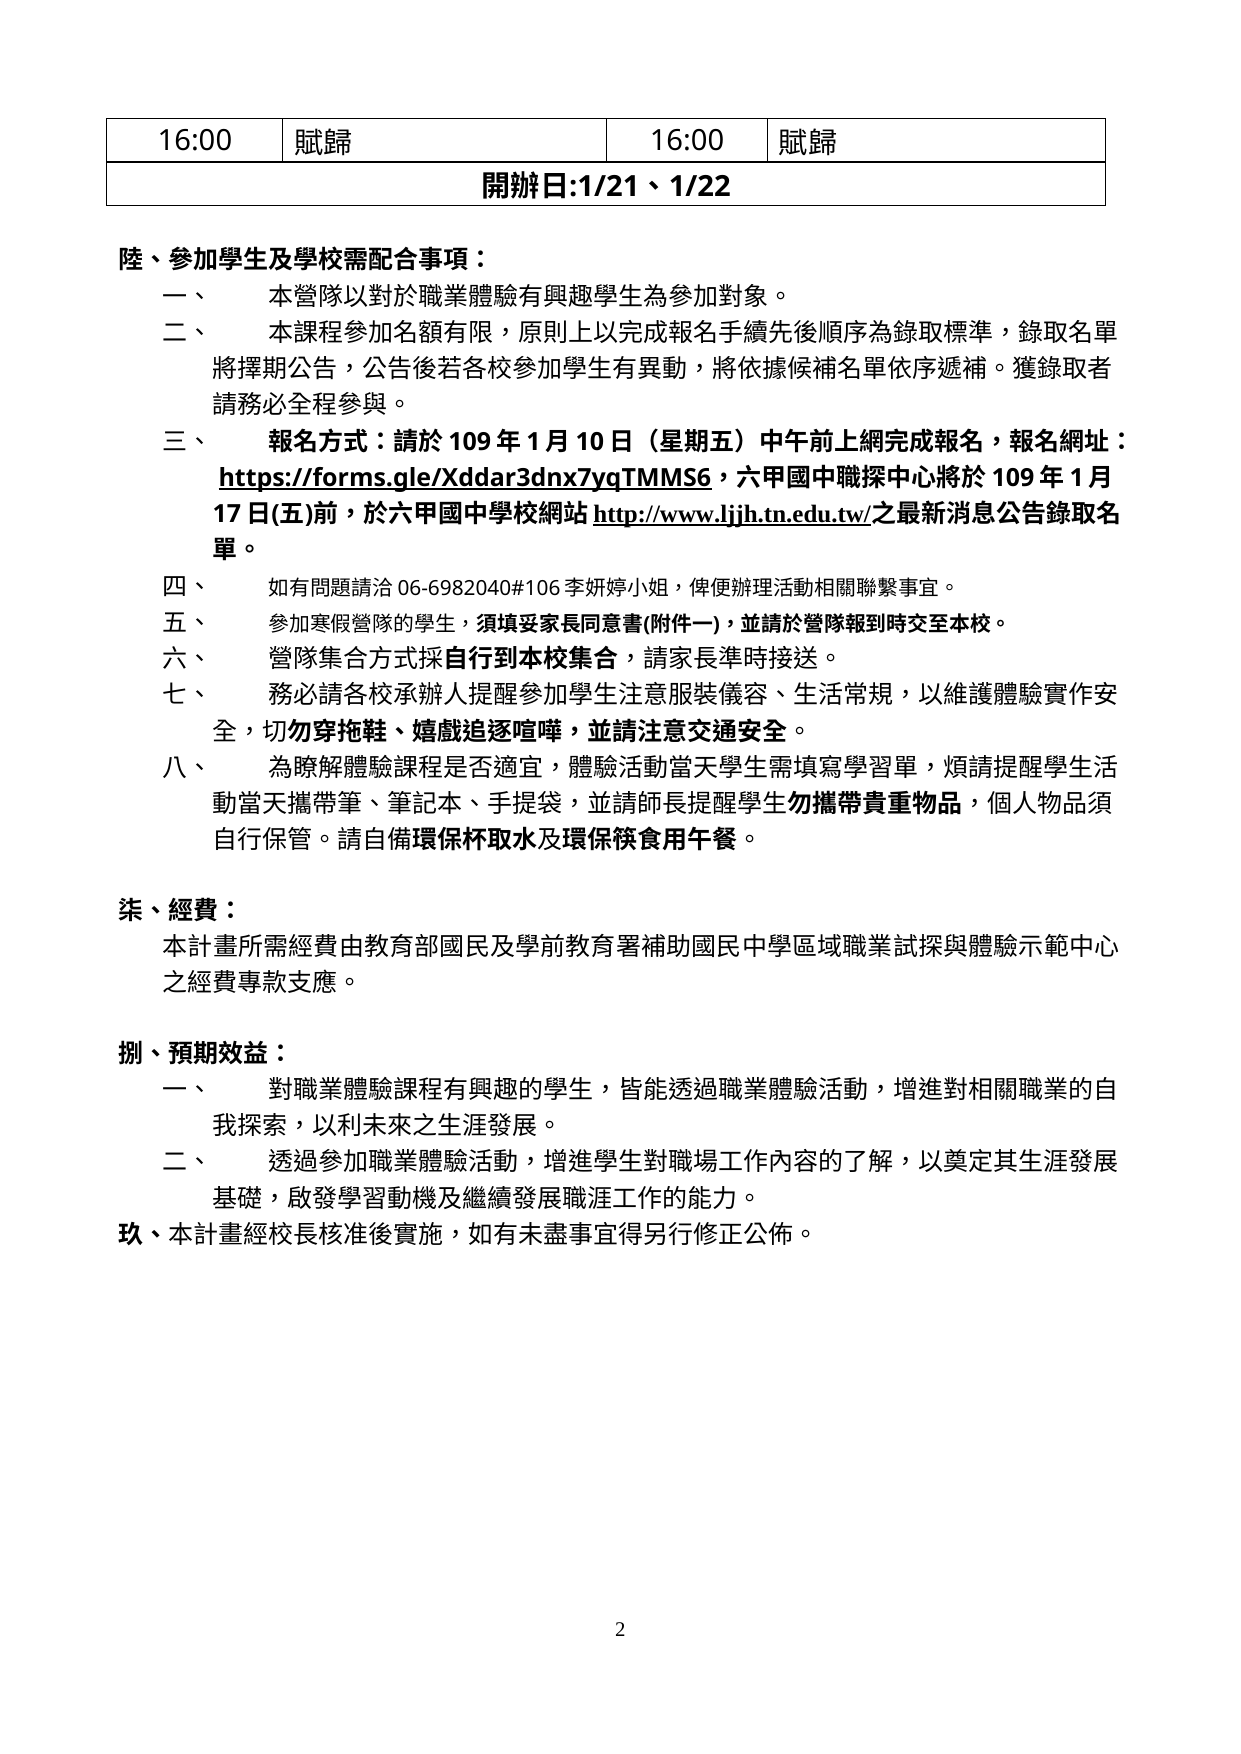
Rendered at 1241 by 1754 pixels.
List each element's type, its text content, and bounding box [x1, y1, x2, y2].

list 參加寒假營隊的學生，須填妥家長同意書(附件一)，並請於營隊報到時交至本校。 [162, 602, 1122, 639]
list 營隊集合方式採自行到本校集合，請家長準時接送。 [162, 639, 1122, 675]
list 本課程參加名額有限，原則上以完成報名手續先後順序為錄取標準，錄取名單將擇期公告，公告後若各校參加學生有異動，將依據候補名單依序遞補。獲錄取者請務必全程參與。 [162, 312, 1122, 421]
list 為瞭解體驗課程是否適宜，體驗活動當天學生需填寫學習單，煩請提醒學生活動當天攜帶筆、筆記本、手提袋，並請師長提醒學生勿攜帶貴重物品，個人物品須自行保管。請自備環保杯取水及環保筷食用午餐。 [162, 747, 1122, 856]
table_cell 賦歸 [768, 119, 1105, 161]
table_cell 16:00 [107, 119, 282, 161]
list 如有問題請洽06-6982040#106李妍婷小姐，俾便辦理活動相關聯繫事宜。 [162, 566, 1122, 602]
list 務必請各校承辦人提醒參加學生注意服裝儀容、生活常規，以維護體驗實作安全，切勿穿拖鞋、嬉戲追逐喧嘩，並請注意交通安全。 [162, 675, 1122, 747]
table_cell 開辦日:1/21、1/22 [107, 163, 1105, 205]
list 本營隊以對於職業體驗有興趣學生為參加對象。 [162, 276, 1122, 312]
text 柒、經費： [118, 890, 1122, 927]
list 對職業體驗課程有興趣的學生，皆能透過職業體驗活動，增進對相關職業的自我探索，以利未來之生涯發展。 [162, 1069, 1122, 1142]
text 玖、本計畫經校長核准後實施，如有未盡事宜得另行修正公佈。 [118, 1214, 1122, 1251]
text 陸、參加學生及學校需配合事項： [118, 240, 1122, 276]
table_cell 16:00 [607, 119, 767, 161]
table_cell 賦歸 [283, 119, 606, 161]
text 本計畫所需經費由教育部國民及學前教育署補助國民中學區域職業試探與體驗示範中心之經費專款支應。 [162, 927, 1122, 999]
text 捌、預期效益： [118, 1033, 1122, 1069]
list 報名方式：請於109年1月10日（星期五）中午前上網完成報名，報名網址： https://forms.gle/Xddar3dnx7yqTMMS6，六甲國中職探中心將於109年1月17日(五)前，於六甲國中學校網站http://www.ljjh.tn.edu.tw/之最新消息公告錄取名單。 [162, 421, 1122, 566]
list 透過參加職業體驗活動，增進學生對職場工作內容的了解，以奠定其生涯發展基礎，啟發學習動機及繼續發展職涯工作的能力。 [162, 1142, 1122, 1214]
